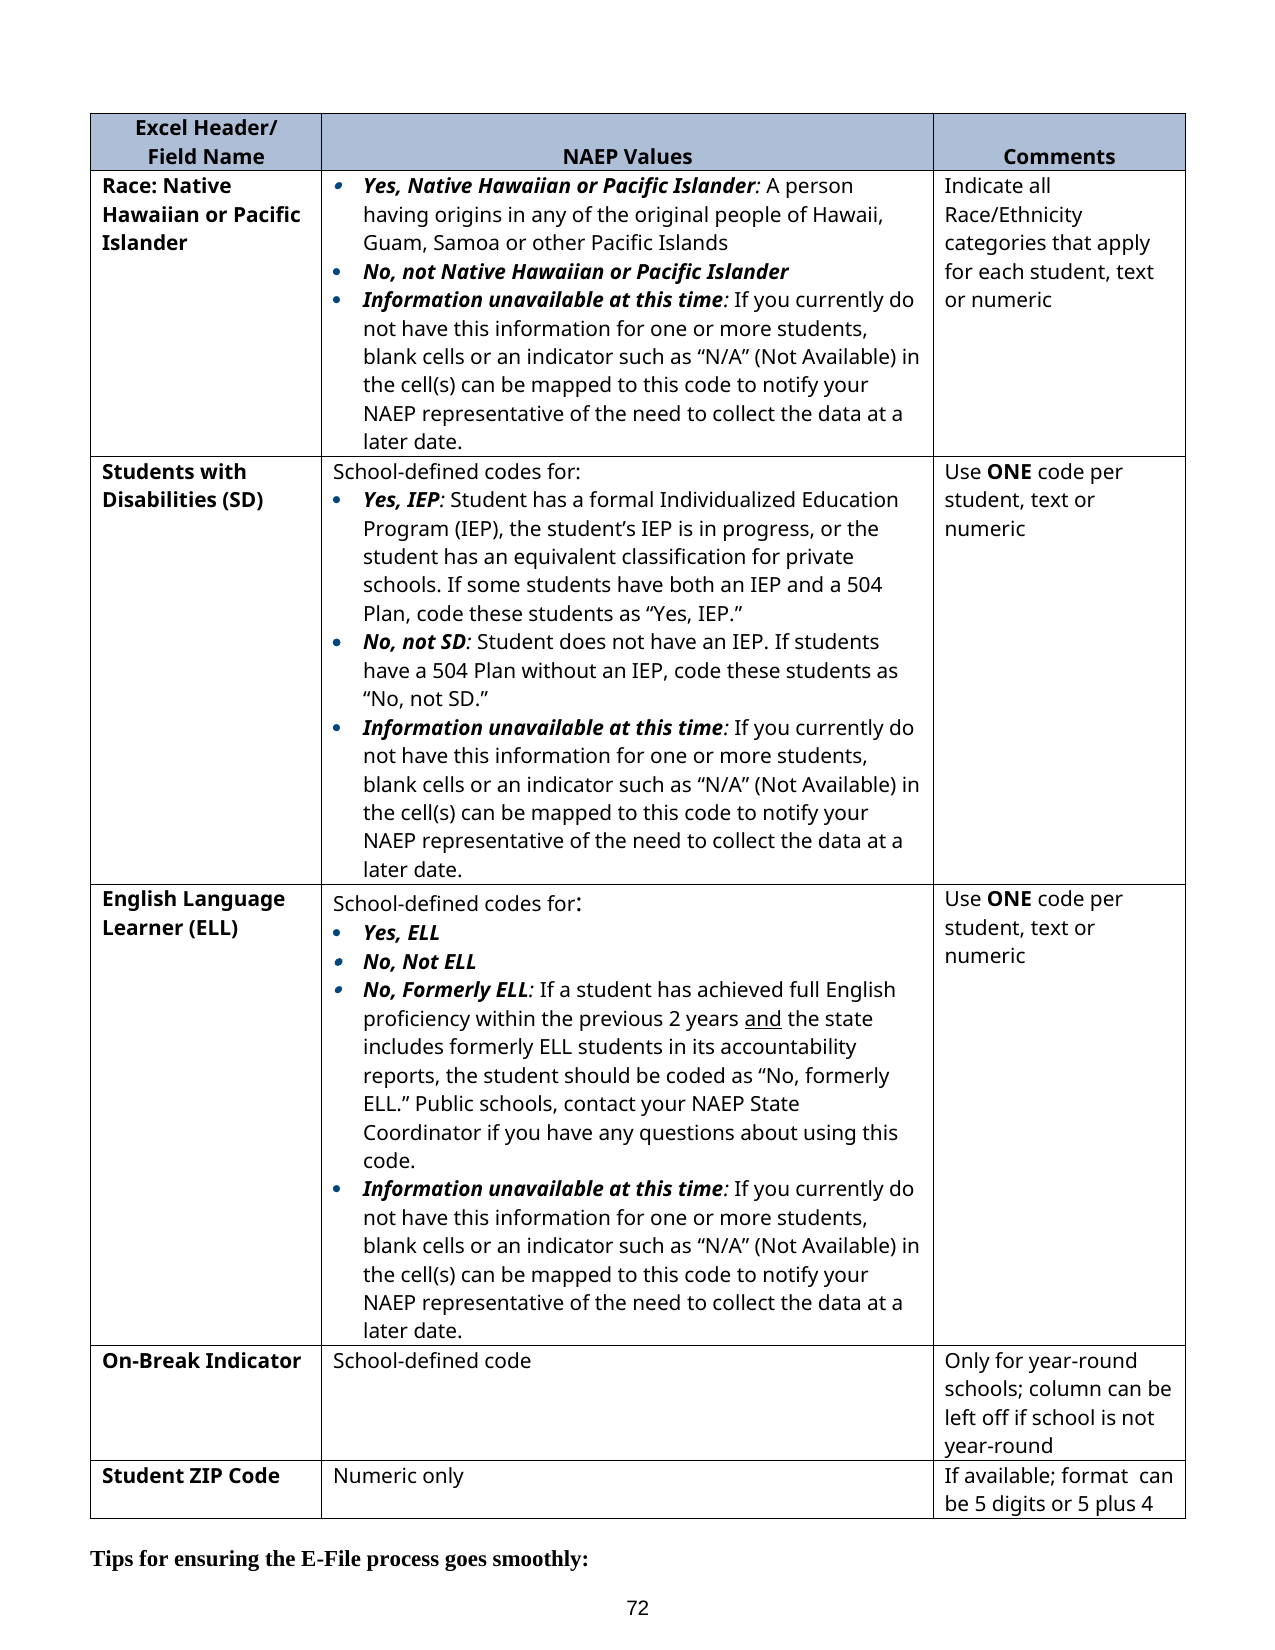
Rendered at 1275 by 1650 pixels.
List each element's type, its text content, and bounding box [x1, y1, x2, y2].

table_cell Use ONE code per student, text or numeric [934, 457, 1185, 883]
table_cell School-defined codes for: Yes, ELL No, Not ELL No, Formerly ELL: If a student has achieved full English proficiency within the previous 2 years and the state includes formerly ELL students in its accountability reports, the student should be coded as “No, formerly ELL.” Public schools, contact your NAEP State Coordinator if you have any questions about using this code. Information unavailable at this time: If you currently do not have this information for one or more students, blank cells or an indicator such as “N/A” (Not Available) in the cell(s) can be mapped to this code to notify your NAEP representative of the need to collect the data at a later date. [322, 885, 933, 1345]
table_cell On-Break Indicator [91, 1346, 321, 1460]
table_cell School-defined codes for: Yes, IEP: Student has a formal Individualized Education Program (IEP), the student’s IEP is in progress, or the student has an equivalent classification for private schools. If some students have both an IEP and a 504 Plan, code these students as “Yes, IEP.” No, not SD: Student does not have an IEP. If students have a 504 Plan without an IEP, code these students as “No, not SD.” Information unavailable at this time: If you currently do not have this information for one or more students, blank cells or an indicator such as “N/A” (Not Available) in the cell(s) can be mapped to this code to notify your NAEP representative of the need to collect the data at a later date. [322, 457, 933, 883]
table_cell Race: Native Hawaiian or Pacific Islander [91, 171, 321, 456]
table_cell Student ZIP Code [91, 1461, 321, 1518]
table_cell If available; format can be 5 digits or 5 plus 4 [934, 1461, 1185, 1518]
table_header Comments [934, 114, 1185, 170]
table_cell Yes, Native Hawaiian or Pacific Islander: A person having origins in any of the original people of Hawaii, Guam, Samoa or other Pacific Islands No, not Native Hawaiian or Pacific Islander Information unavailable at this time: If you currently do not have this information for one or more students, blank cells or an indicator such as “N/A” (Not Available) in the cell(s) can be mapped to this code to notify your NAEP representative of the need to collect the data at a later date. [322, 171, 933, 456]
table_header NAEP Values [322, 114, 933, 170]
table_cell Numeric only [322, 1461, 933, 1518]
table_cell English Language Learner (ELL) [91, 885, 321, 1345]
table_cell Use ONE code per student, text or numeric [934, 885, 1185, 1345]
table_cell Only for year-round schools; column can be left off if school is not year-round [934, 1346, 1185, 1460]
table_cell Students with Disabilities (SD) [91, 457, 321, 883]
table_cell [934, 171, 1185, 456]
table_cell School-defined code [322, 1346, 933, 1460]
text Tips for ensuring the E-File process goes smoothly: [90, 1545, 1185, 1572]
table_header Excel Header/ Field Name [91, 114, 321, 170]
